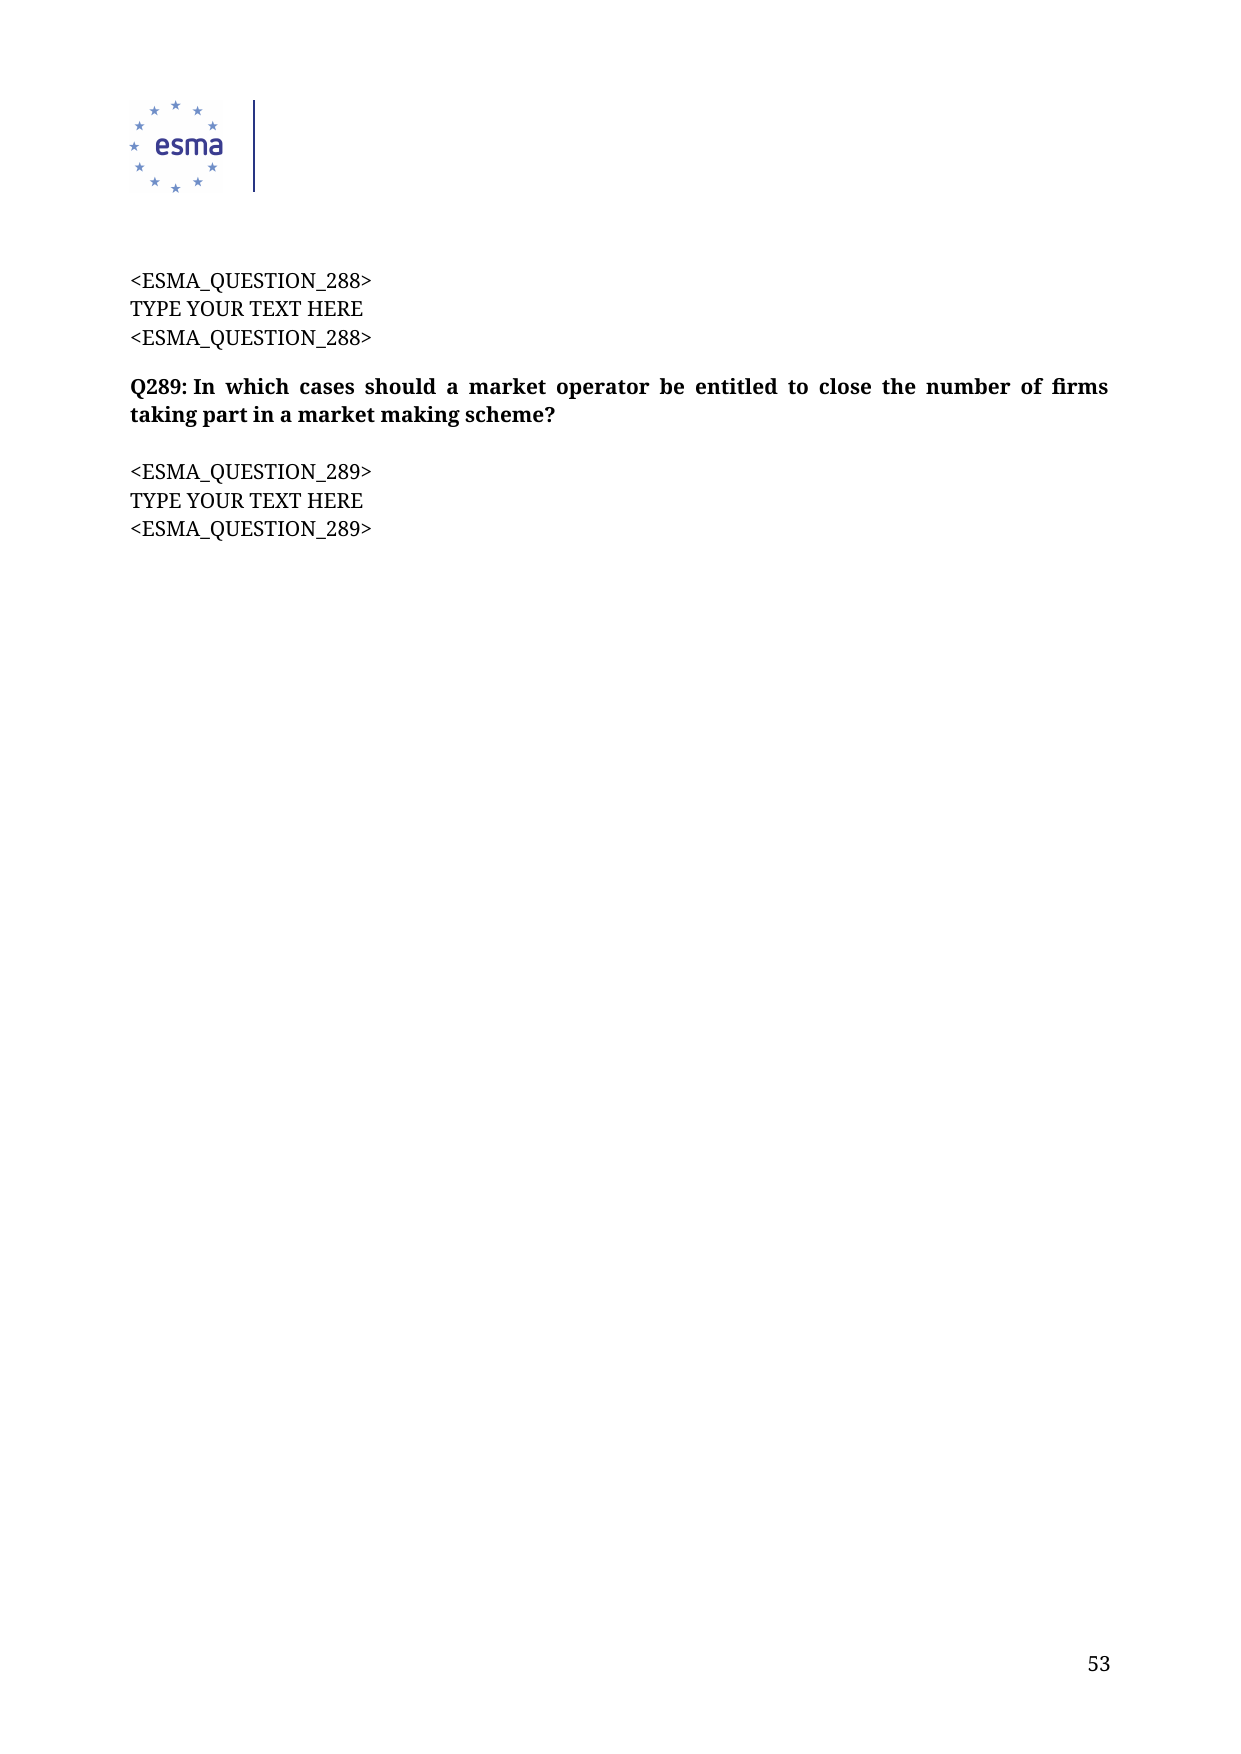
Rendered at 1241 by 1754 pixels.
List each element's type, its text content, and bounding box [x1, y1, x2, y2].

text TYPE YOUR TEXT HERE [130, 486, 1110, 514]
text <ESMA_QUESTION_289> [130, 514, 1110, 543]
subtitle In which cases should a market operator be entitled to close the number of firms taking part in a market making scheme? [130, 372, 1110, 429]
picture [129, 100, 223, 193]
text <ESMA_QUESTION_289> [130, 457, 1110, 486]
text TYPE YOUR TEXT HERE [130, 294, 1110, 323]
text <ESMA_QUESTION_288> [130, 323, 1110, 351]
text <ESMA_QUESTION_288> [130, 266, 1110, 294]
